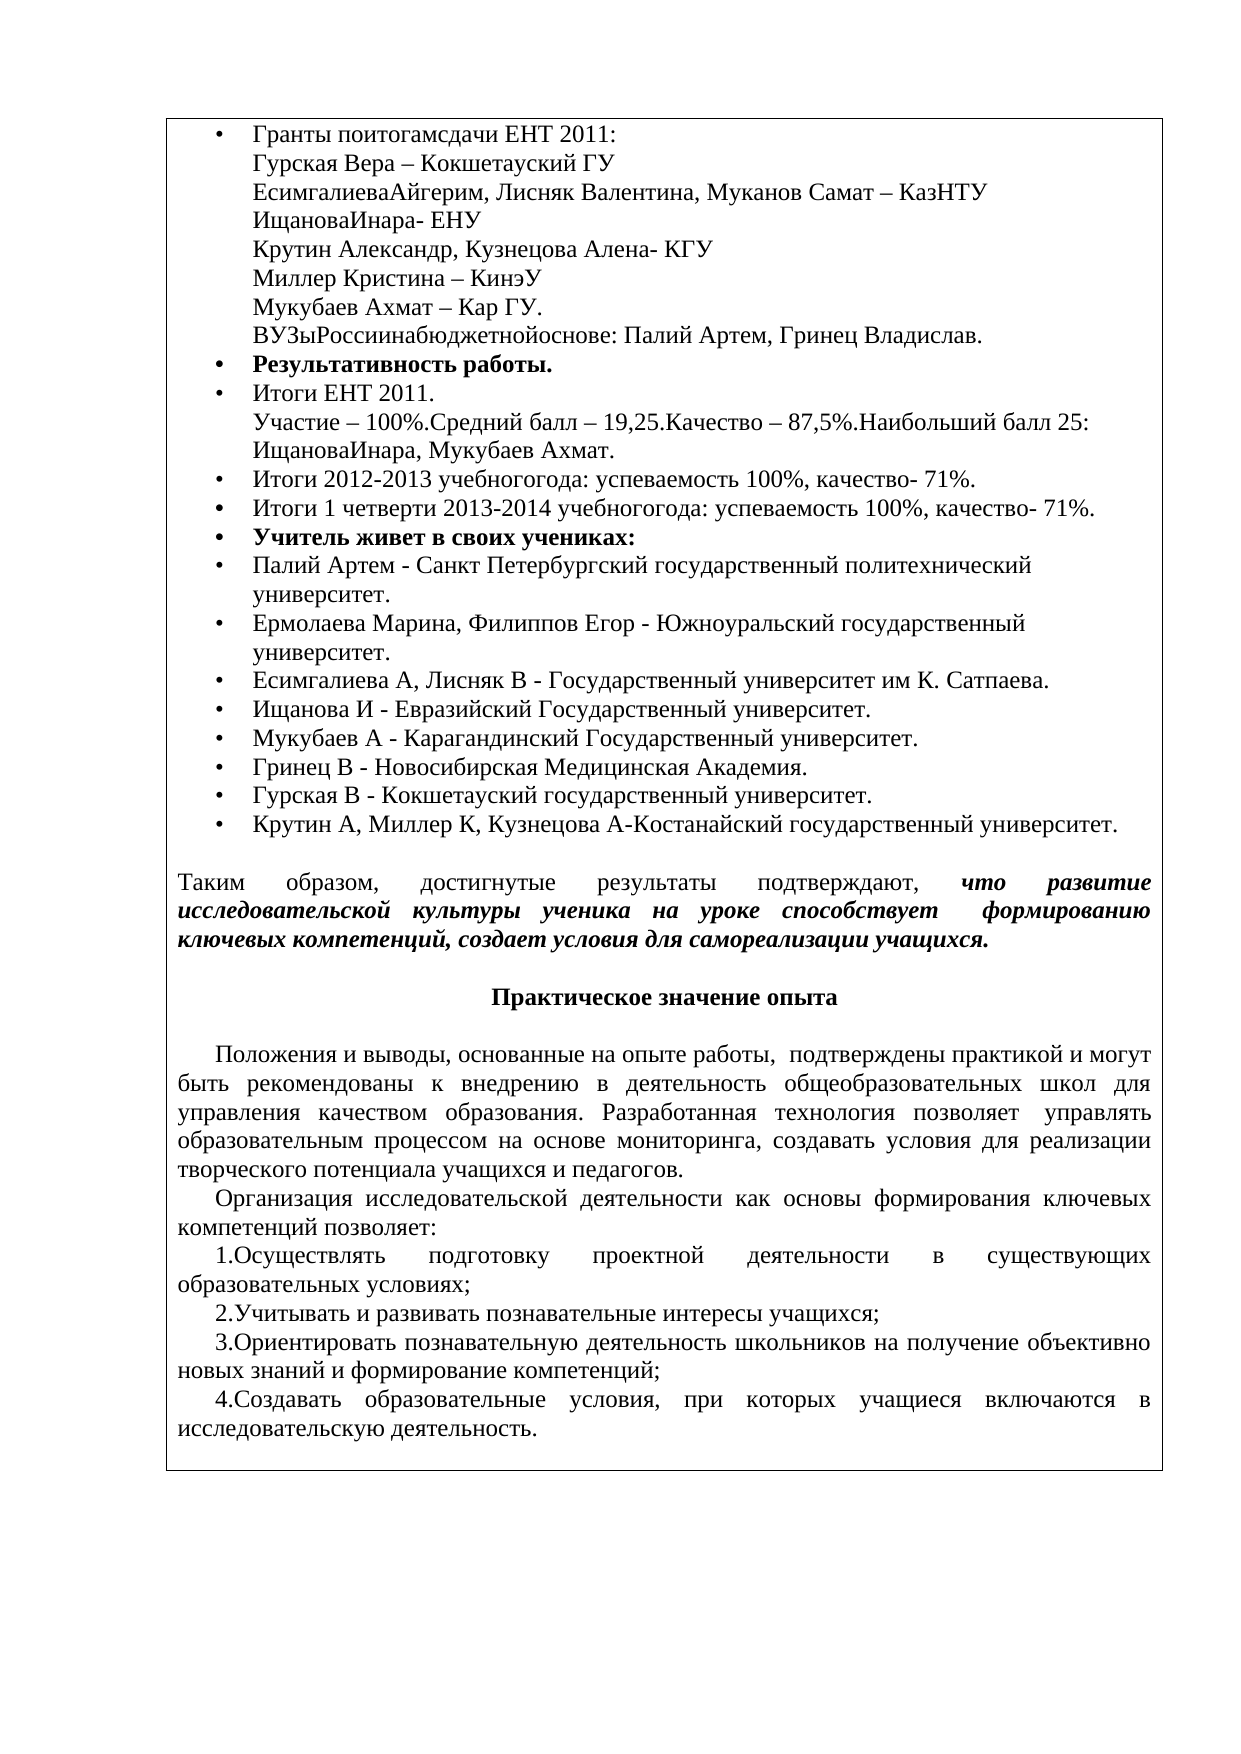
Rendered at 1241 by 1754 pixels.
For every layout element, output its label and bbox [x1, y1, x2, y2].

table_cell [167, 119, 1162, 1470]
